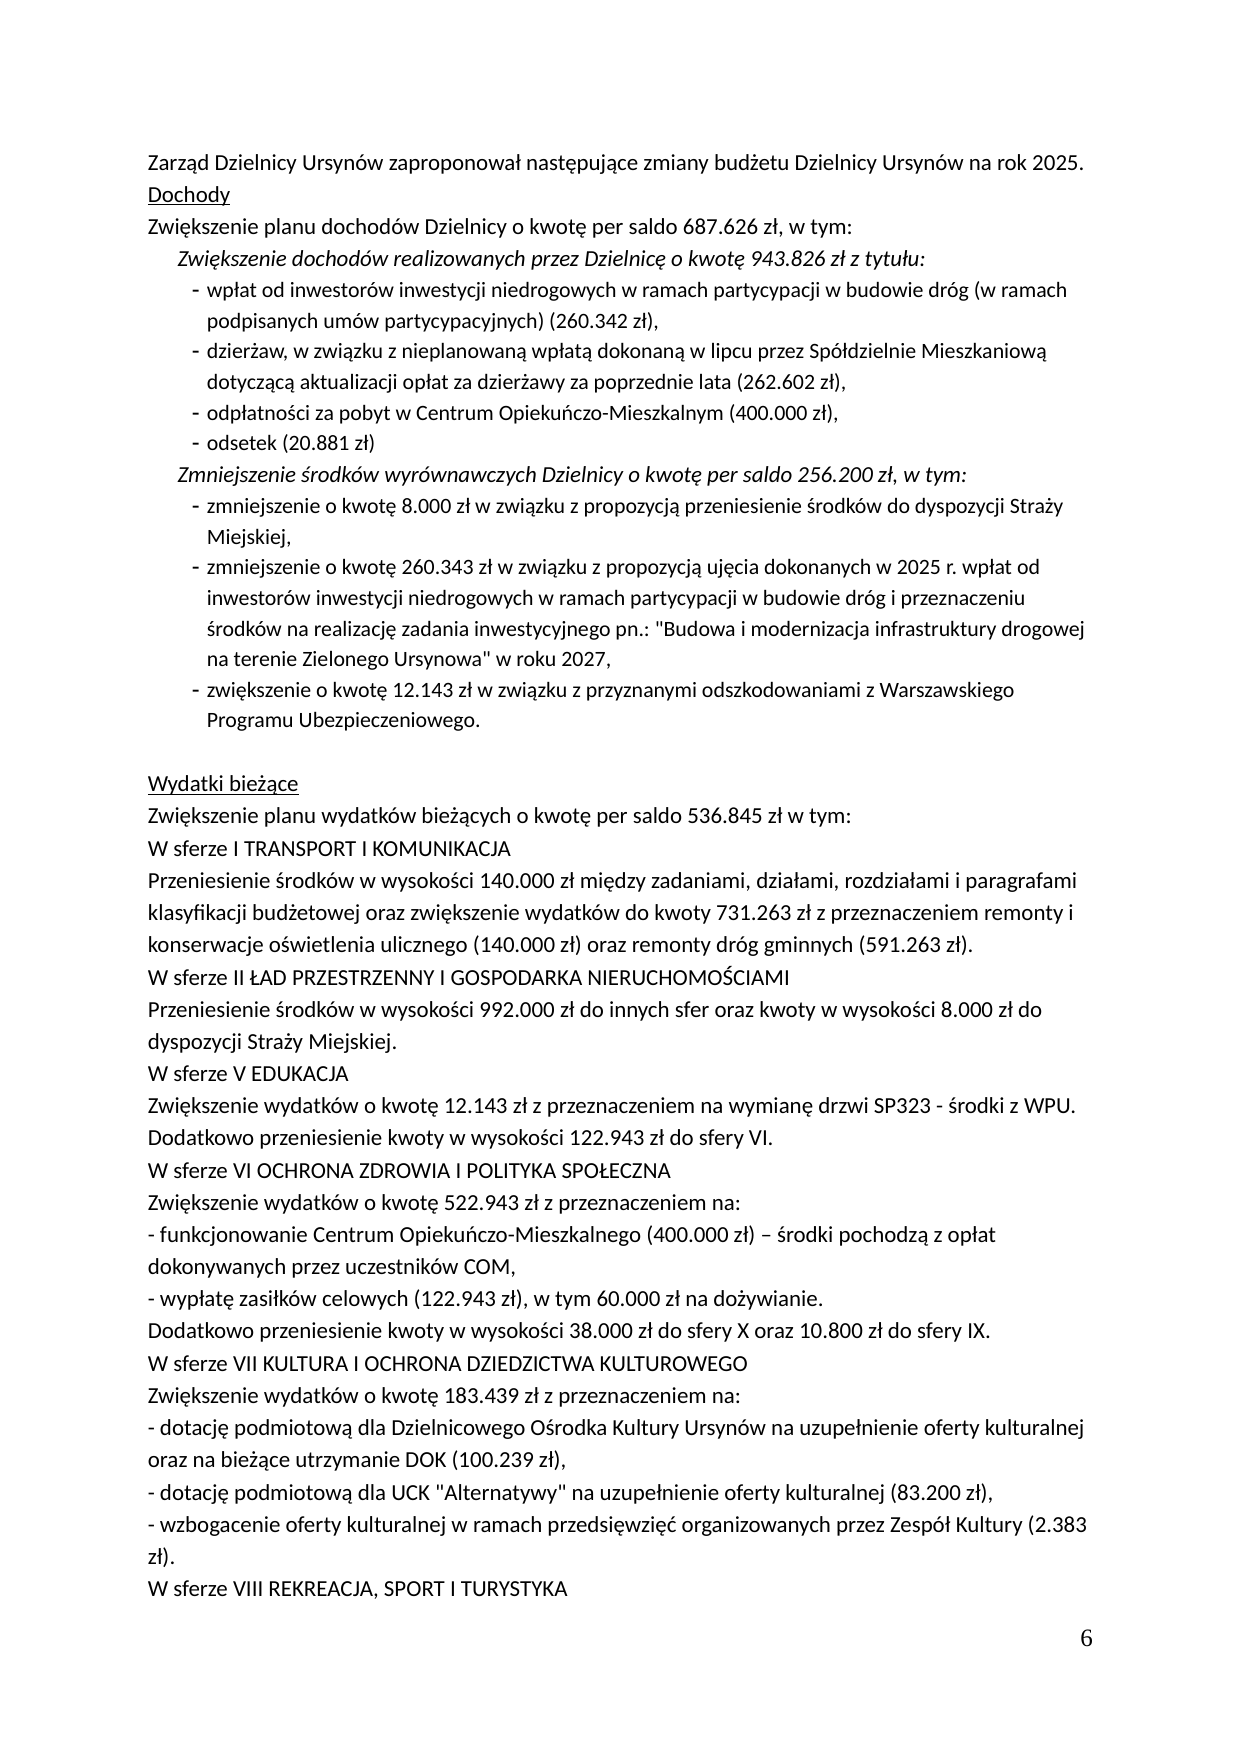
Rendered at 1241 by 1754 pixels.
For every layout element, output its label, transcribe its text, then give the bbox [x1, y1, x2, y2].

text Zmniejszenie środków wyrównawczych Dzielnicy o kwotę per saldo 256.200 zł, w tym: [177, 460, 1093, 488]
text Przeniesienie środków w wysokości 992.000 zł do innych sfer oraz kwoty w wysokości 8.000 zł do dyspozycji Straży Miejskiej. [148, 995, 1093, 1055]
text - funkcjonowanie Centrum Opiekuńczo-Mieszkalnego (400.000 zł) – środki pochodzą z opłat dokonywanych przez uczestników COM, [148, 1220, 1093, 1280]
list zwiększenie o kwotę 12.143 zł w związku z przyznanymi odszkodowaniami z Warszawskiego Programu Ubezpieczeniowego. [192, 676, 1093, 733]
text W sferze VIII REKREACJA, SPORT I TURYSTYKA [148, 1574, 1093, 1602]
text W sferze II ŁAD PRZESTRZENNY I GOSPODARKA NIERUCHOMOŚCIAMI [148, 963, 1093, 991]
list zmniejszenie o kwotę 8.000 zł w związku z propozycją przeniesienie środków do dyspozycji Straży Miejskiej, [192, 492, 1093, 549]
text W sferze VII KULTURA I OCHRONA DZIEDZICTWA KULTUROWEGO [148, 1349, 1093, 1377]
text Dodatkowo przeniesienie kwoty w wysokości 122.943 zł do sfery VI. [148, 1123, 1093, 1152]
text Zwiększenie wydatków o kwotę 12.143 zł z przeznaczeniem na wymianę drzwi SP323 - środki z WPU. [148, 1091, 1093, 1119]
list odpłatności za pobyt w Centrum Opiekuńczo-Mieszkalnym (400.000 zł), [192, 399, 1093, 426]
text W sferze VI OCHRONA ZDROWIA I POLITYKA SPOŁECZNA [148, 1156, 1093, 1184]
list zmniejszenie o kwotę 260.343 zł w związku z propozycją ujęcia dokonanych w 2025 r. wpłat od inwestorów inwestycji niedrogowych w ramach partycypacji w budowie dróg i przeznaczeniu środków na realizację zadania inwestycyjnego pn.: "Budowa i modernizacja infrastruktury drogowej na terenie Zielonego Ursynowa" w roku 2027, [192, 553, 1093, 672]
list odsetek (20.881 zł) [192, 429, 1093, 456]
list wpłat od inwestorów inwestycji niedrogowych w ramach partycypacji w budowie dróg (w ramach podpisanych umów partycypacyjnych) (260.342 zł), [192, 276, 1093, 334]
list dzierżaw, w związku z nieplanowaną wpłatą dokonaną w lipcu przez Spółdzielnie Mieszkaniową dotyczącą aktualizacji opłat za dzierżawy za poprzednie lata (262.602 zł), [192, 338, 1093, 395]
text Zwiększenie wydatków o kwotę 183.439 zł z przeznaczeniem na: [148, 1381, 1093, 1409]
text Dodatkowo przeniesienie kwoty w wysokości 38.000 zł do sfery X oraz 10.800 zł do sfery IX. [148, 1317, 1093, 1345]
text Zwiększenie planu dochodów Dzielnicy o kwotę per saldo 687.626 zł, w tym: [148, 212, 1093, 240]
text W sferze V EDUKACJA [148, 1059, 1093, 1087]
text Zwiększenie planu wydatków bieżących o kwotę per saldo 536.845 zł w tym: [148, 802, 1093, 830]
text Przeniesienie środków w wysokości 140.000 zł między zadaniami, działami, rozdziałami i paragrafami klasyfikacji budżetowej oraz zwiększenie wydatków do kwoty 731.263 zł z przeznaczeniem remonty i konserwacje oświetlenia ulicznego (140.000 zł) oraz remonty dróg gminnych (591.263 zł). [148, 866, 1093, 958]
text Zwiększenie wydatków o kwotę 522.943 zł z przeznaczeniem na: [148, 1188, 1093, 1216]
text - dotację podmiotową dla UCK "Alternatywy" na uzupełnienie oferty kulturalnej (83.200 zł), [148, 1478, 1093, 1506]
text Zarząd Dzielnicy Ursynów zaproponował następujące zmiany budżetu Dzielnicy Ursynów na rok 2025. [148, 148, 1093, 176]
text Wydatki bieżące [148, 769, 1093, 797]
text Dochody [148, 180, 1093, 208]
text - wypłatę zasiłków celowych (122.943 zł), w tym 60.000 zł na dożywianie. [148, 1284, 1093, 1312]
text - wzbogacenie oferty kulturalnej w ramach przedsięwzięć organizowanych przez Zespół Kultury (2.383 zł). [148, 1510, 1093, 1570]
text Zwiększenie dochodów realizowanych przez Dzielnicę o kwotę 943.826 zł z tytułu: [177, 244, 1093, 272]
text - dotację podmiotową dla Dzielnicowego Ośrodka Kultury Ursynów na uzupełnienie oferty kulturalnej oraz na bieżące utrzymanie DOK (100.239 zł), [148, 1413, 1093, 1473]
text W sferze I TRANSPORT I KOMUNIKACJA [148, 834, 1093, 862]
